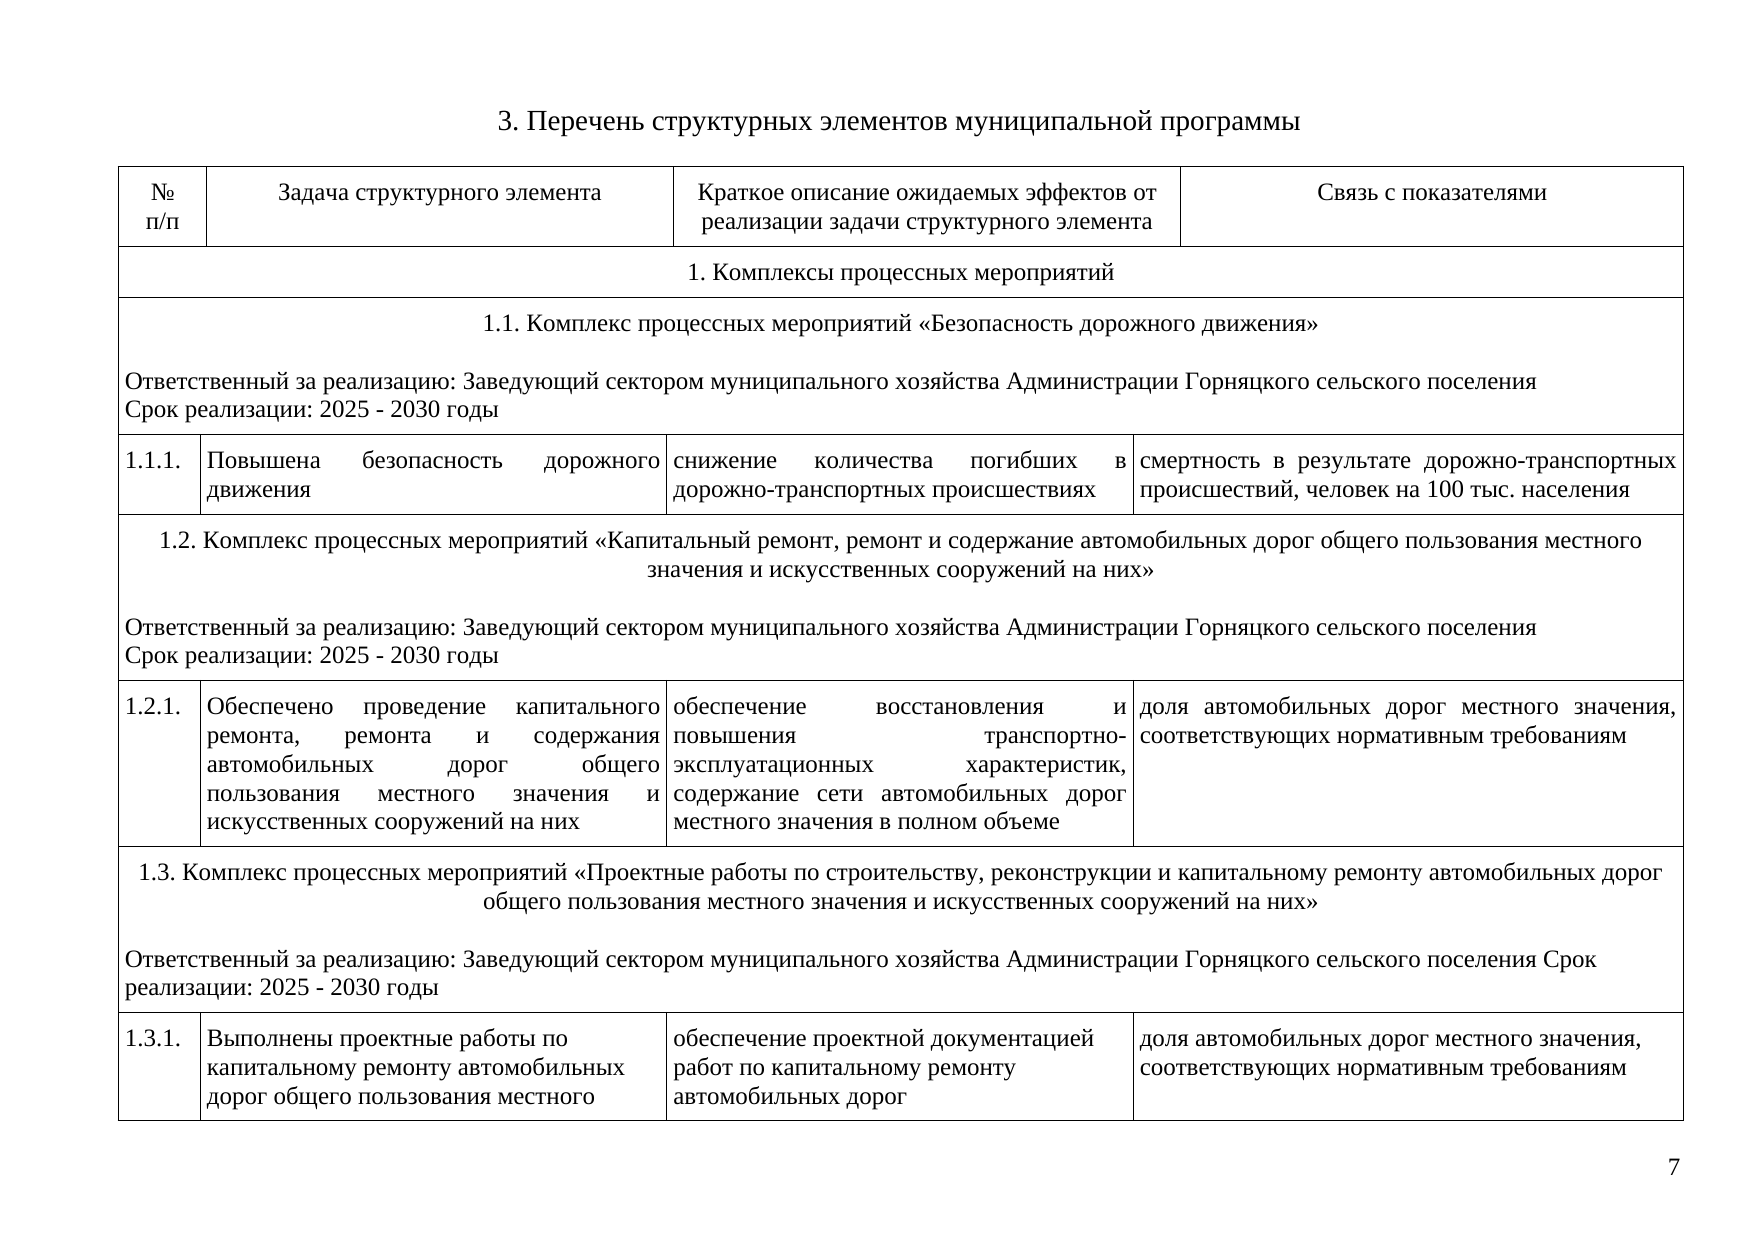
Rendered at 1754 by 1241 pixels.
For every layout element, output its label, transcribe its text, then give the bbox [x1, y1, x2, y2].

table_header Краткое описание ожидаемых эффектов от реализации задачи структурного элемента [674, 167, 1180, 246]
table_cell 1.2. Комплекс процессных мероприятий «Капитальный ремонт, ремонт и содержание автомобильных дорог общего пользования местного значения и искусственных сооружений на них» Ответственный за реализацию: Заведующий сектором муниципального хозяйства Администрации Горняцкого сельского поселения Срок реализации: 2025 - 2030 годы [119, 515, 1683, 680]
table_cell 1.1.1. [119, 435, 200, 514]
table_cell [1134, 1013, 1683, 1120]
table_cell смертность в результате дорожно-транспортных происшествий, человек на 100 тыс. населения [1134, 435, 1683, 514]
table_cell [667, 1013, 1133, 1120]
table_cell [201, 1013, 666, 1120]
table_cell 1.1. Комплекс процессных мероприятий «Безопасность дорожного движения» Ответственный за реализацию: Заведующий сектором муниципального хозяйства Администрации Горняцкого сельского поселения Срок реализации: 2025 - 2030 годы [119, 298, 1683, 434]
table_cell 1.3.1. [119, 1013, 200, 1120]
table_cell снижение количества погибших в дорожно-транспортных происшествиях [667, 435, 1133, 514]
table_cell 1. Комплексы процессных мероприятий [119, 247, 1683, 297]
table_cell доля автомобильных дорог местного значения, соответствующих нормативным требованиям [1134, 681, 1683, 846]
table_header № п/п [119, 167, 206, 246]
table_header Связь с показателями [1181, 167, 1683, 246]
table_cell обеспечение восстановления и повышения транспортно-эксплуатационных характеристик, содержание сети автомобильных дорог местного значения в полном объеме [667, 681, 1133, 846]
table_cell Обеспечено проведение капитального ремонта, ремонта и содержания автомобильных дорог общего пользования местного значения и искусственных сооружений на них [201, 681, 666, 846]
table_cell 1.3. Комплекс процессных мероприятий «Проектные работы по строительству, реконструкции и капитальному ремонту автомобильных дорог общего пользования местного значения и искусственных сооружений на них» Ответственный за реализацию: Заведующий сектором муниципального хозяйства Администрации Горняцкого сельского поселения Срок реализации: 2025 - 2030 годы [119, 847, 1683, 1012]
table_cell Повышена безопасность дорожного движения [201, 435, 666, 514]
text 3. Перечень структурных элементов муниципальной программы [118, 103, 1680, 137]
table_cell 1.2.1. [119, 681, 200, 846]
table_header Задача структурного элемента [207, 167, 673, 246]
